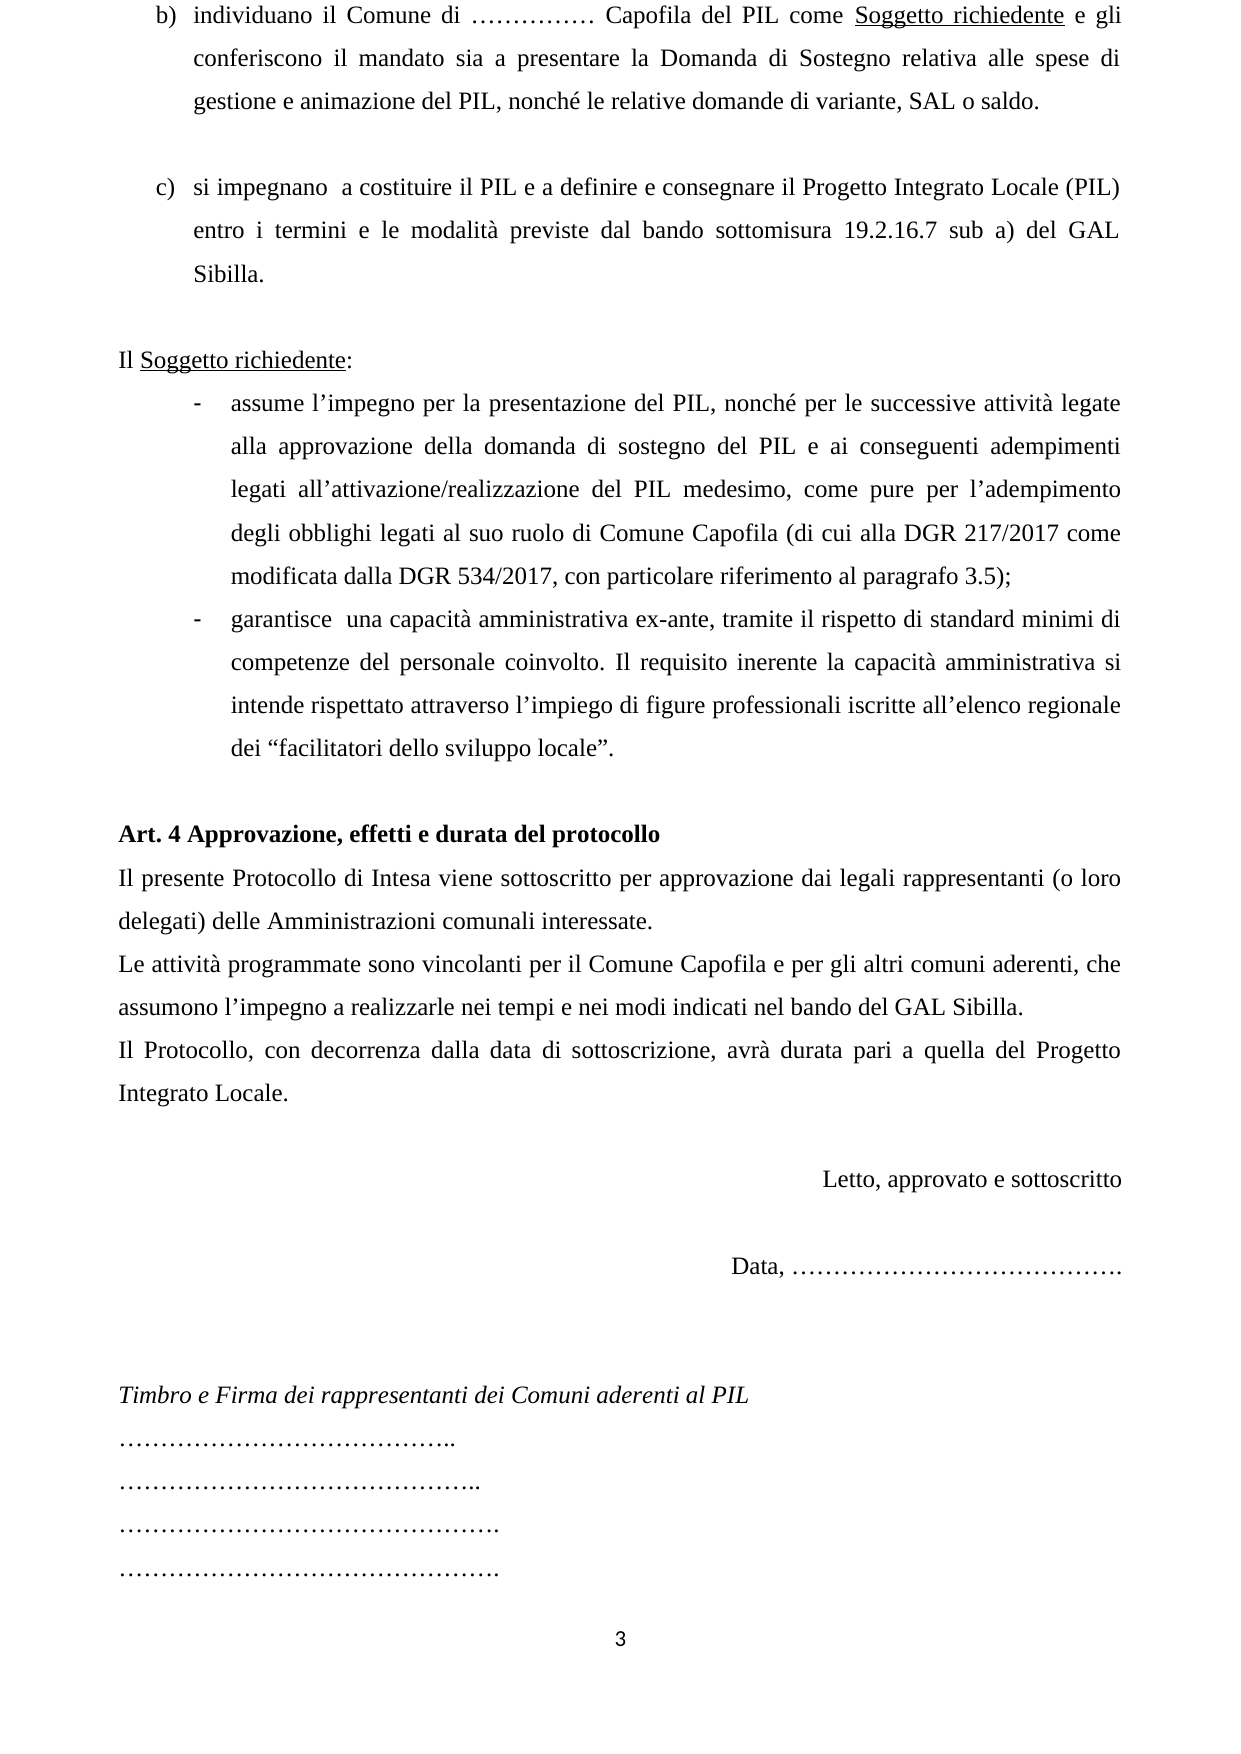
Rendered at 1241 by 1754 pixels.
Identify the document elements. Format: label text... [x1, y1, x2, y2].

list garantisce una capacità amministrativa ex-ante, tramite il rispetto di standard minimi di competenze del personale coinvolto. Il requisito inerente la capacità amministrativa si intende rispettato attraverso l’impiego di figure professionali iscritte all’elenco regionale dei “facilitatori dello sviluppo locale”. [193, 604, 1122, 762]
text Art. 4 Approvazione, effetti e durata del protocollo [118, 819, 1122, 848]
text Il presente Protocollo di Intesa viene sottoscritto per approvazione dai legali rappresentanti (o loro delegati) delle Amministrazioni comunali interessate. [118, 863, 1122, 934]
text Timbro e Firma dei rappresentanti dei Comuni aderenti al PIL [118, 1380, 1122, 1409]
list assume l’impegno per la presentazione del PIL, nonché per le successive attività legate alla approvazione della domanda di sostegno del PIL e ai conseguenti adempimenti legati all’attivazione/realizzazione del PIL medesimo, come pure per l’adempimento degli obblighi legati al suo ruolo di Comune Capofila (di cui alla DGR 217/2017 come modificata dalla DGR 534/2017, con particolare riferimento al paragrafo 3.5); [193, 388, 1122, 589]
text ………………………………………. [118, 1509, 1122, 1538]
text Letto, approvato e sottoscritto [118, 1164, 1122, 1193]
list individuano il Comune di …………… Capofila del PIL come Soggetto richiedente e gli conferiscono il mandato sia a presentare la Domanda di Sostegno relativa alle spese di gestione e animazione del PIL, nonché le relative domande di variante, SAL o saldo. [156, 0, 1122, 115]
list Il Soggetto richiedente: [118, 345, 1122, 374]
text ………………………………….. [118, 1423, 1122, 1452]
text ………………………………………. [118, 1553, 1122, 1581]
text Le attività programmate sono vincolanti per il Comune Capofila e per gli altri comuni aderenti, che assumono l’impegno a realizzarle nei tempi e nei modi indicati nel bando del GAL Sibilla. [118, 949, 1122, 1021]
text …………………………………….. [118, 1466, 1122, 1495]
text Il Protocollo, con decorrenza dalla data di sottoscrizione, avrà durata pari a quella del Progetto Integrato Locale. [118, 1035, 1122, 1107]
list si impegnano a costituire il PIL e a definire e consegnare il Progetto Integrato Locale (PIL) entro i termini e le modalità previste dal bando sottomisura 19.2.16.7 sub a) del GAL Sibilla. [156, 172, 1122, 287]
text Data, …………………………………. [118, 1251, 1122, 1279]
